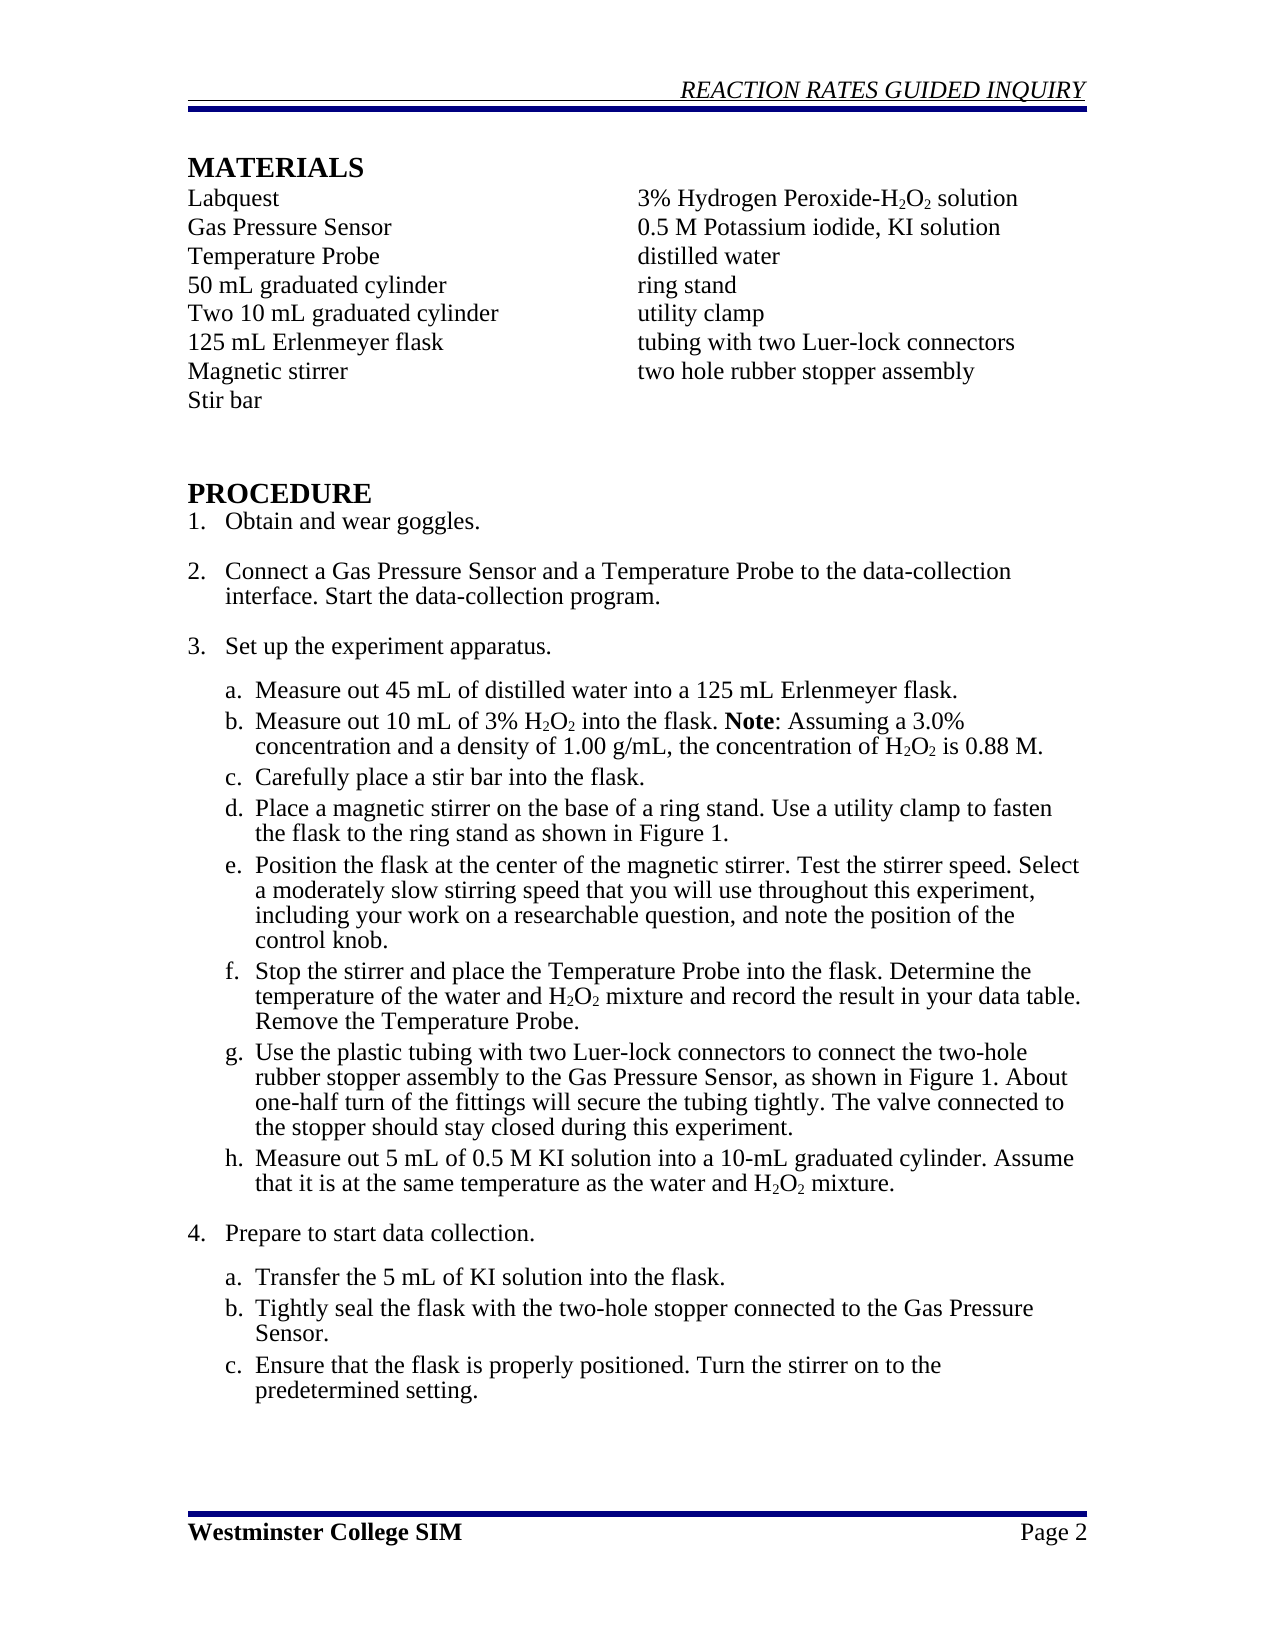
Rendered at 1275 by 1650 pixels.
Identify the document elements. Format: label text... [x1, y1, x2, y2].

list Ensure that the flask is properly positioned. Turn the stirrer on to the predetermined setting. [225, 1353, 1087, 1403]
text 2. Connect a Gas Pressure Sensor and a Temperature Probe to the data-collection interface. Start the data-collection program. [187, 559, 1087, 609]
list Measure out 5 mL of 0.5 M KI solution into a 10-mL graduated cylinder. Assume that it is at the same temperature as the water and H2O2 mixture. [225, 1147, 1087, 1197]
text 1. Obtain and wear goggles. [187, 509, 1087, 534]
list Transfer the 5 mL of KI solution into the flask. [225, 1266, 1087, 1291]
list Use the plastic tubing with two Luer-lock connectors to connect the two-hole rubber stopper assembly to the Gas Pressure Sensor, as shown in Figure 1. About one-half turn of the fittings will secure the tubing tightly. The valve connected to the stopper should stay closed during this experiment. [225, 1041, 1087, 1141]
text 4. Prepare to start data collection. [187, 1222, 1087, 1247]
text 50 mL graduated cylinder ring stand [187, 270, 1087, 298]
text Temperature Probe distilled water [187, 241, 1087, 270]
text Gas Pressure Sensor 0.5 M Potassium iodide, KI solution [187, 212, 1087, 241]
text Magnetic stirrer two hole rubber stopper assembly [187, 356, 1087, 385]
list Measure out 10 mL of 3% H2O2 into the flask. Note: Assuming a 3.0% concentration and a density of 1.00 g/mL, the concentration of H2O2 is 0.88 M. [225, 709, 1087, 759]
text 3. Set up the experiment apparatus. [187, 634, 1087, 659]
text Stir bar [187, 385, 1087, 413]
list Place a magnetic stirrer on the base of a ring stand. Use a utility clamp to fasten the flask to the ring stand as shown in Figure 1. [225, 797, 1087, 847]
text Two 10 mL graduated cylinder utility clamp [187, 298, 1087, 327]
list Carefully place a stir bar into the flask. [225, 766, 1087, 791]
list Stop the stirrer and place the Temperature Probe into the flask. Determine the temperature of the water and H2O2 mixture and record the result in your data table. Remove the Temperature Probe. [225, 959, 1087, 1034]
text PROCEDURE [187, 476, 1087, 509]
list Tightly seal the flask with the two-hole stopper connected to the Gas Pressure Sensor. [225, 1297, 1087, 1347]
list Measure out 45 mL of distilled water into a 125 mL Erlenmeyer flask. [225, 678, 1087, 703]
list Position the flask at the center of the magnetic stirrer. Test the stirrer speed. Select a moderately slow stirring speed that you will use throughout this experiment, including your work on a researchable question, and note the position of the control knob. [225, 853, 1087, 953]
text 125 mL Erlenmeyer flask tubing with two Luer-lock connectors [187, 327, 1087, 356]
text MATERIALS [187, 150, 1087, 183]
text Labquest 3% Hydrogen Peroxide-H2O2 solution [187, 183, 1087, 212]
